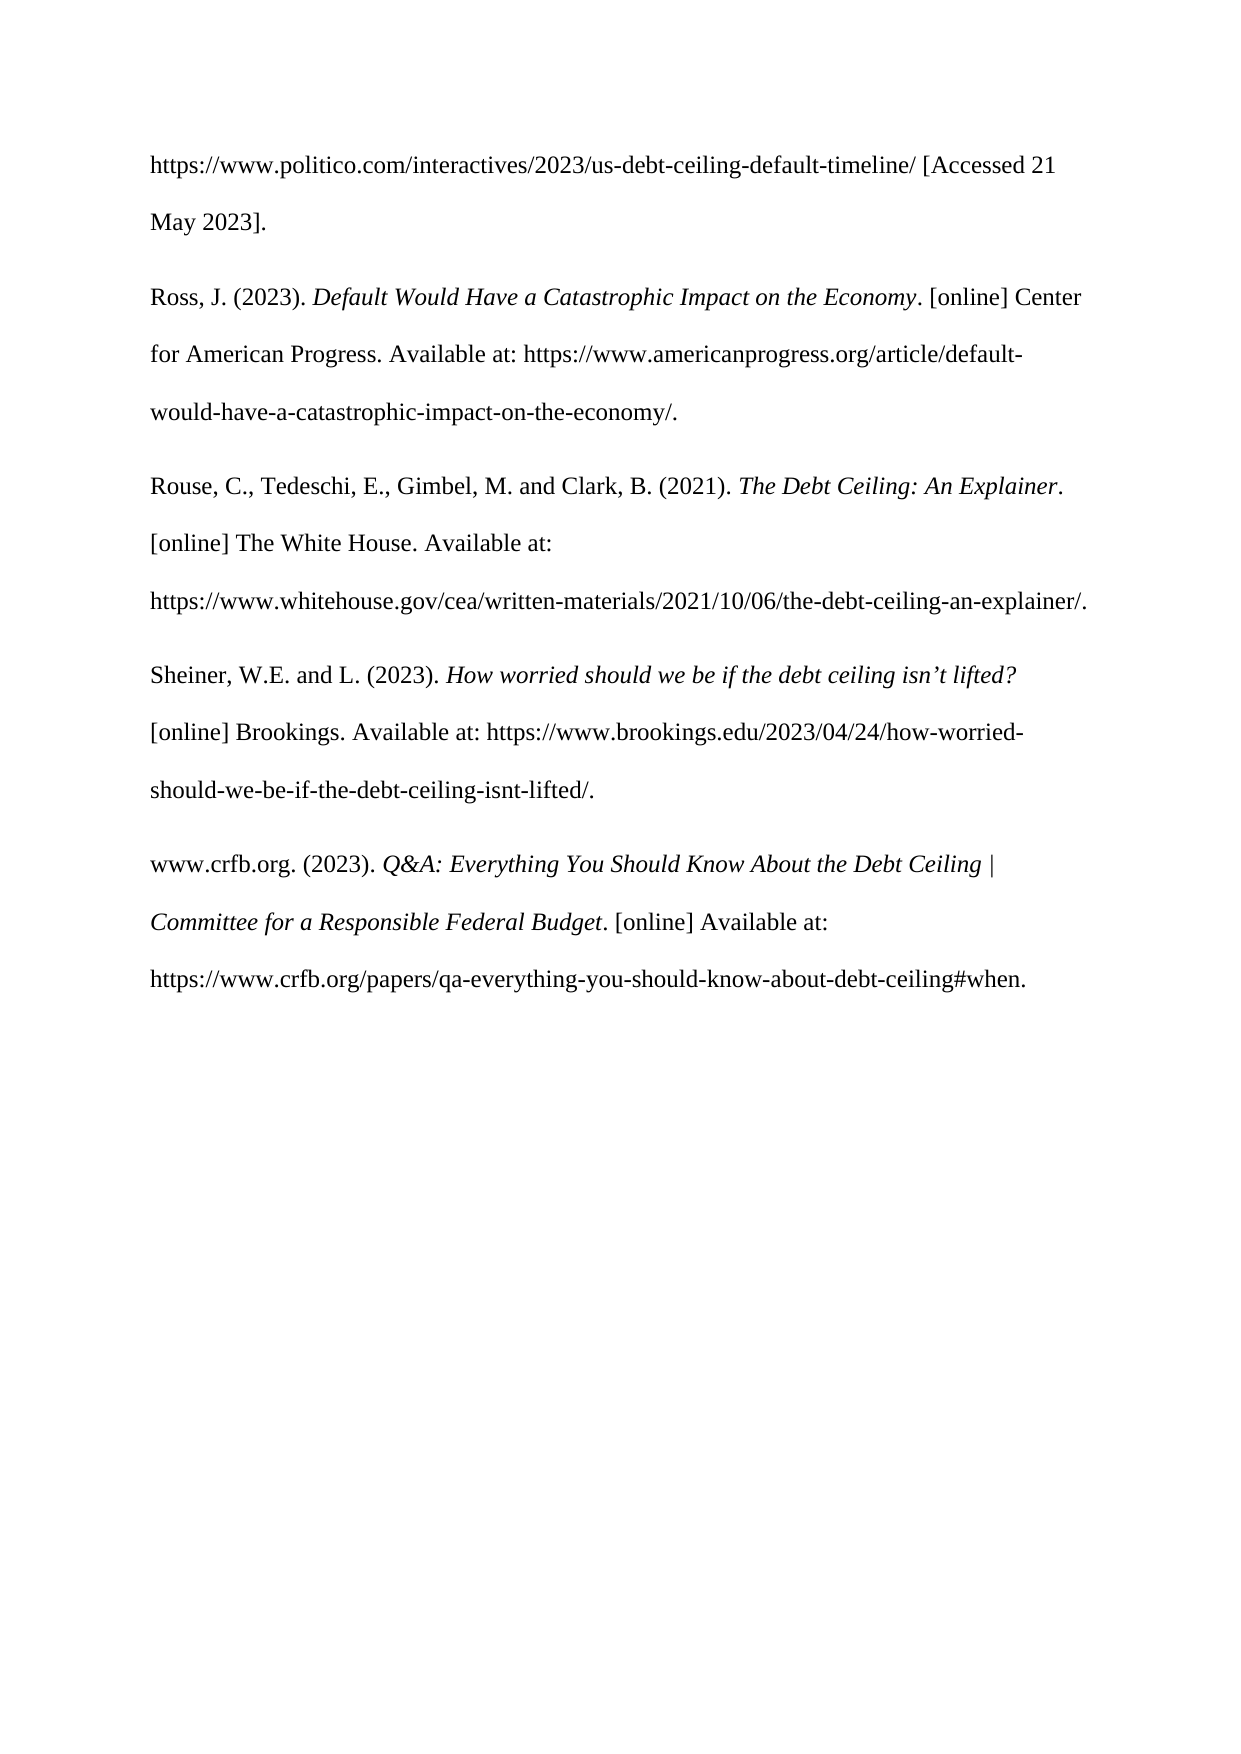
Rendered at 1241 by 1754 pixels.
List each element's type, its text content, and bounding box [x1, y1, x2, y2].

text www.crfb.org. (2023). Q&A: Everything You Should Know About the Debt Ceiling | Committee for a Responsible Federal Budget. [online] Available at: https://www.crfb.org/papers/qa-everything-you-should-know-about-debt-ceiling#when. [150, 849, 1090, 993]
text Ross, J. (2023). Default Would Have a Catastrophic Impact on the Economy. [online] Center for American Progress. Available at: https://www.americanprogress.org/article/default-would-have-a-catastrophic-impact-on-the-economy/. [150, 282, 1090, 425]
text Sheiner, W.E. and L. (2023). How worried should we be if the debt ceiling isn’t lifted? [online] Brookings. Available at: https://www.brookings.edu/2023/04/24/how-worried-should-we-be-if-the-debt-ceiling-isnt-lifted/. [150, 660, 1090, 804]
text Rouse, C., Tedeschi, E., Gimbel, M. and Clark, B. (2021). The Debt Ceiling: An Explainer. [online] The White House. Available at: https://www.whitehouse.gov/cea/written-materials/2021/10/06/the-debt-ceiling-an-explainer/. [150, 471, 1090, 614]
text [150, 150, 1090, 236]
